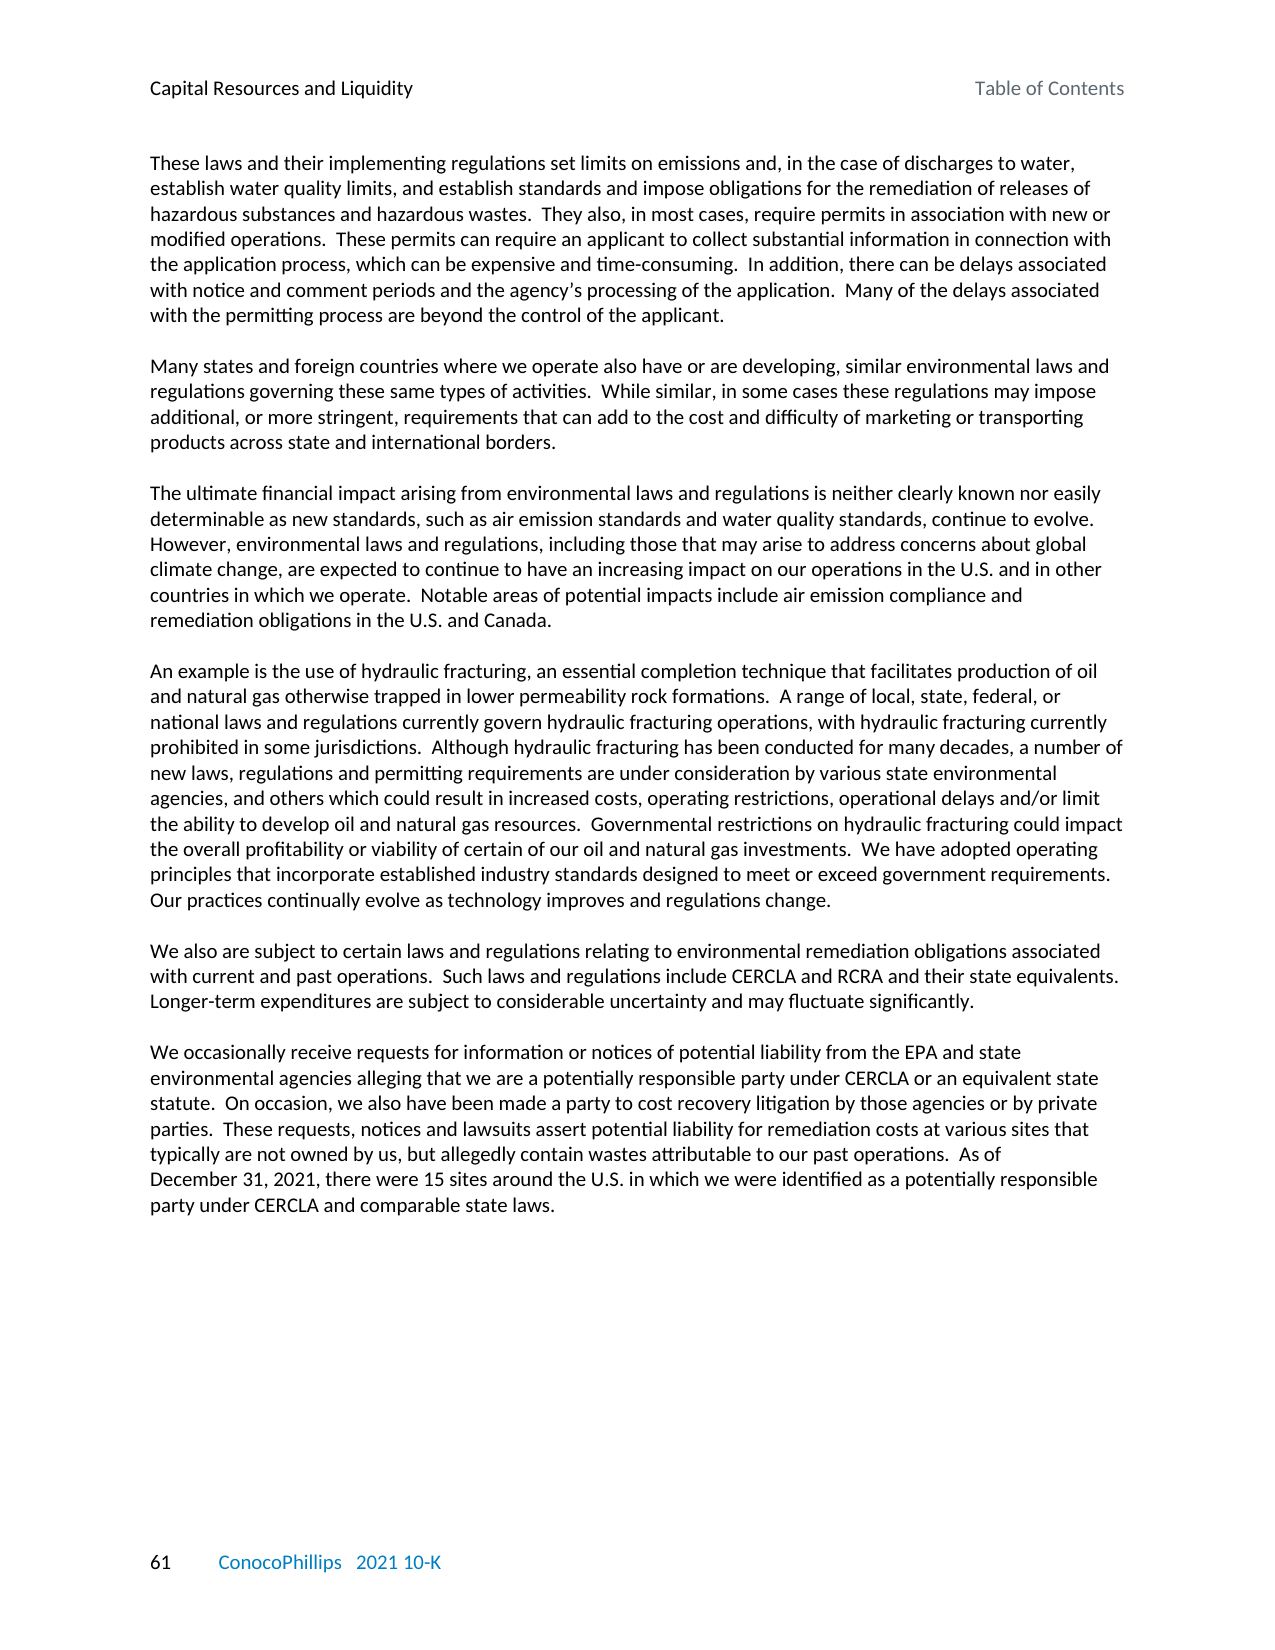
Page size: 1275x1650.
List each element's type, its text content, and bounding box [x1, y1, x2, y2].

text These laws and their implementing regulations set limits on emissions and, in the case of discharges to water, establish water quality limits, and establish standards and impose obligations for the remediation of releases of hazardous substances and hazardous wastes. They also, in most cases, require permits in association with new or modified operations. These permits can require an applicant to collect substantial information in connection with the application process, which can be expensive and time-consuming. In addition, there can be delays associated with notice and comment periods and the agency’s processing of the application. Many of the delays associated with the permitting process are beyond the control of the applicant. [150, 150, 1125, 328]
text An example is the use of hydraulic fracturing, an essential completion technique that facilitates production of oil and natural gas otherwise trapped in lower permeability rock formations. A range of local, state, federal, or national laws and regulations currently govern hydraulic fracturing operations, with hydraulic fracturing currently prohibited in some jurisdictions. Although hydraulic fracturing has been conducted for many decades, a number of new laws, regulations and permitting requirements are under consideration by various state environmental agencies, and others which could result in increased costs, operating restrictions, operational delays and/or limit the ability to develop oil and natural gas resources. Governmental restrictions on hydraulic fracturing could impact the overall profitability or viability of certain of our oil and natural gas investments. We have adopted operating principles that incorporate established industry standards designed to meet or exceed government requirements. Our practices continually evolve as technology improves and regulations change. [150, 658, 1125, 912]
text We also are subject to certain laws and regulations relating to environmental remediation obligations associated with current and past operations. Such laws and regulations include CERCLA and RCRA and their state equivalents. Longer-term expenditures are subject to considerable uncertainty and may fluctuate significantly. [150, 938, 1125, 1014]
text We occasionally receive requests for information or notices of potential liability from the EPA and state environmental agencies alleging that we are a potentially responsible party under CERCLA or an equivalent state statute. On occasion, we also have been made a party to cost recovery litigation by those agencies or by private parties. These requests, notices and lawsuits assert potential liability for remediation costs at various sites that typically are not owned by us, but allegedly contain wastes attributable to our past operations. As of December 31, 2021, there were 15 sites around the U.S. in which we were identified as a potentially responsible party under CERCLA and comparable state laws. [150, 1039, 1125, 1217]
text The ultimate financial impact arising from environmental laws and regulations is neither clearly known nor easily determinable as new standards, such as air emission standards and water quality standards, continue to evolve. However, environmental laws and regulations, including those that may arise to address concerns about global climate change, are expected to continue to have an increasing impact on our operations in the U.S. and in other countries in which we operate. Notable areas of potential impacts include air emission compliance and remediation obligations in the U.S. and Canada. [150, 480, 1125, 633]
text Many states and foreign countries where we operate also have or are developing, similar environmental laws and regulations governing these same types of activities. While similar, in some cases these regulations may impose additional, or more stringent, requirements that can add to the cost and difficulty of marketing or transporting products across state and international borders. [150, 353, 1125, 455]
